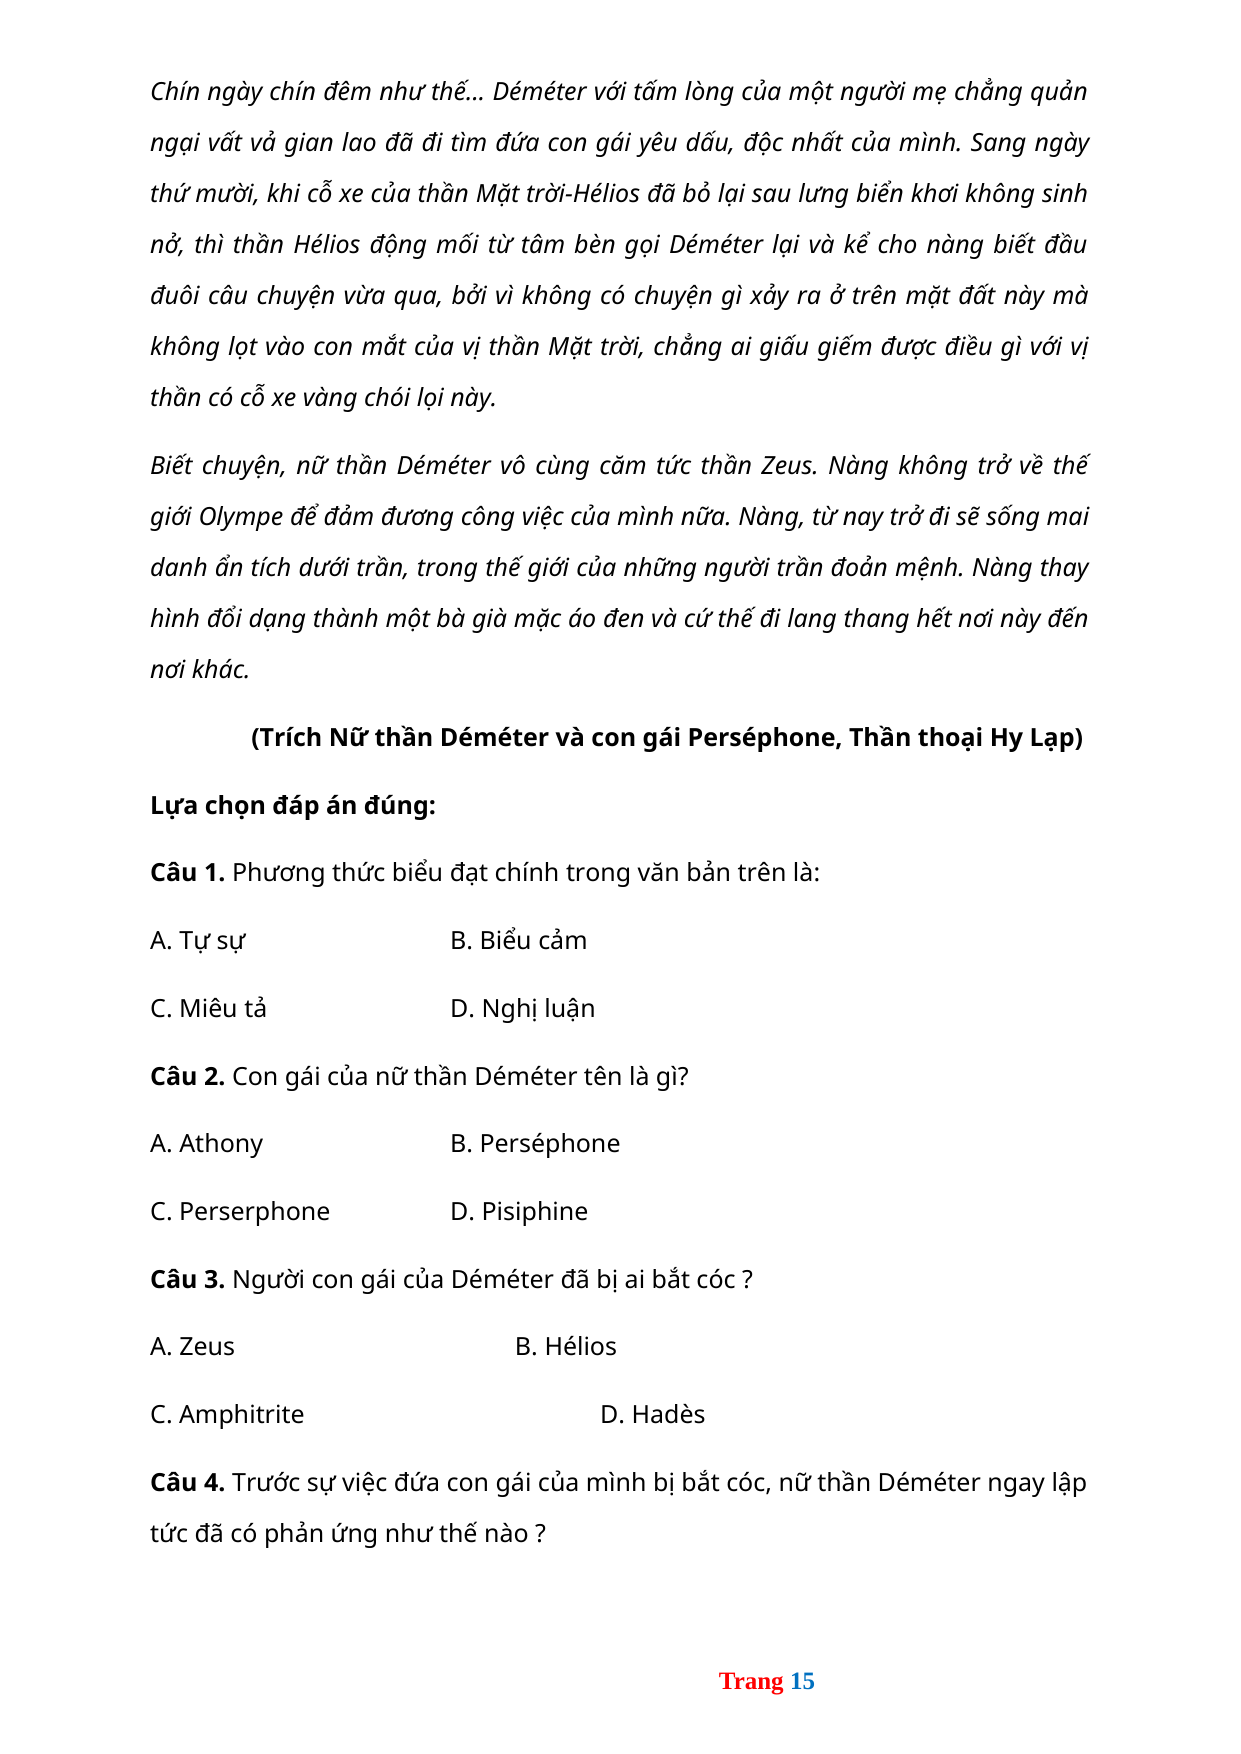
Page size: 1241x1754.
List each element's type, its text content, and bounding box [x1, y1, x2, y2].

text Chín ngày chín đêm như thế... Déméter với tấm lòng của một người mẹ chẳng quản ngại vất vả gian lao đã đi tìm đứa con gái yêu dấu, độc nhất của mình. Sang ngày thứ mười, khi cỗ xe của thần Mặt trời-Hélios đã bỏ lại sau lưng biển khơi không sinh nở, thì thần Hélios động mối từ tâm bèn gọi Déméter lại và kể cho nàng biết đầu đuôi câu chuyện vừa qua, bởi vì không có chuyện gì xảy ra ở trên mặt đất này mà không lọt vào con mắt của vị thần Mặt trời, chẳng ai giấu giếm được điều gì với vị thần có cỗ xe vàng chói lọi này. [150, 74, 1090, 414]
text C. Perserphone D. Pisiphine [150, 1194, 1090, 1228]
text Biết chuyện, nữ thần Déméter vô cùng căm tức thần Zeus. Nàng không trở về thế giới Olympe để đảm đương công việc của mình nữa. Nàng, từ nay trở đi sẽ sống mai danh ẩn tích dưới trần, trong thế giới của những người trần đoản mệnh. Nàng thay hình đổi dạng thành một bà già mặc áo đen và cứ thế đi lang thang hết nơi này đến nơi khác. [150, 448, 1090, 686]
text C. Amphitrite D. Hadès [150, 1397, 1090, 1431]
text A. Athony B. Perséphone [150, 1126, 1090, 1160]
text Câu 4. Trước sự việc đứa con gái của mình bị bắt cóc, nữ thần Déméter ngay lập tức đã có phản ứng như thế nào ? [150, 1464, 1090, 1549]
text A. Zeus B. Hélios [150, 1329, 1090, 1363]
text Câu 3. Người con gái của Déméter đã bị ai bắt cóc ? [150, 1261, 1090, 1295]
text Lựa chọn đáp án đúng: [150, 787, 1090, 821]
text A. Tự sự B. Biểu cảm [150, 923, 1090, 957]
text (Trích Nữ thần Déméter và con gái Perséphone, Thần thoại Hy Lạp) [150, 720, 1090, 754]
text Câu 1. Phương thức biểu đạt chính trong văn bản trên là: [150, 855, 1090, 889]
text Câu 2. Con gái của nữ thần Déméter tên là gì? [150, 1058, 1090, 1092]
text C. Miêu tả D. Nghị luận [150, 991, 1090, 1024]
